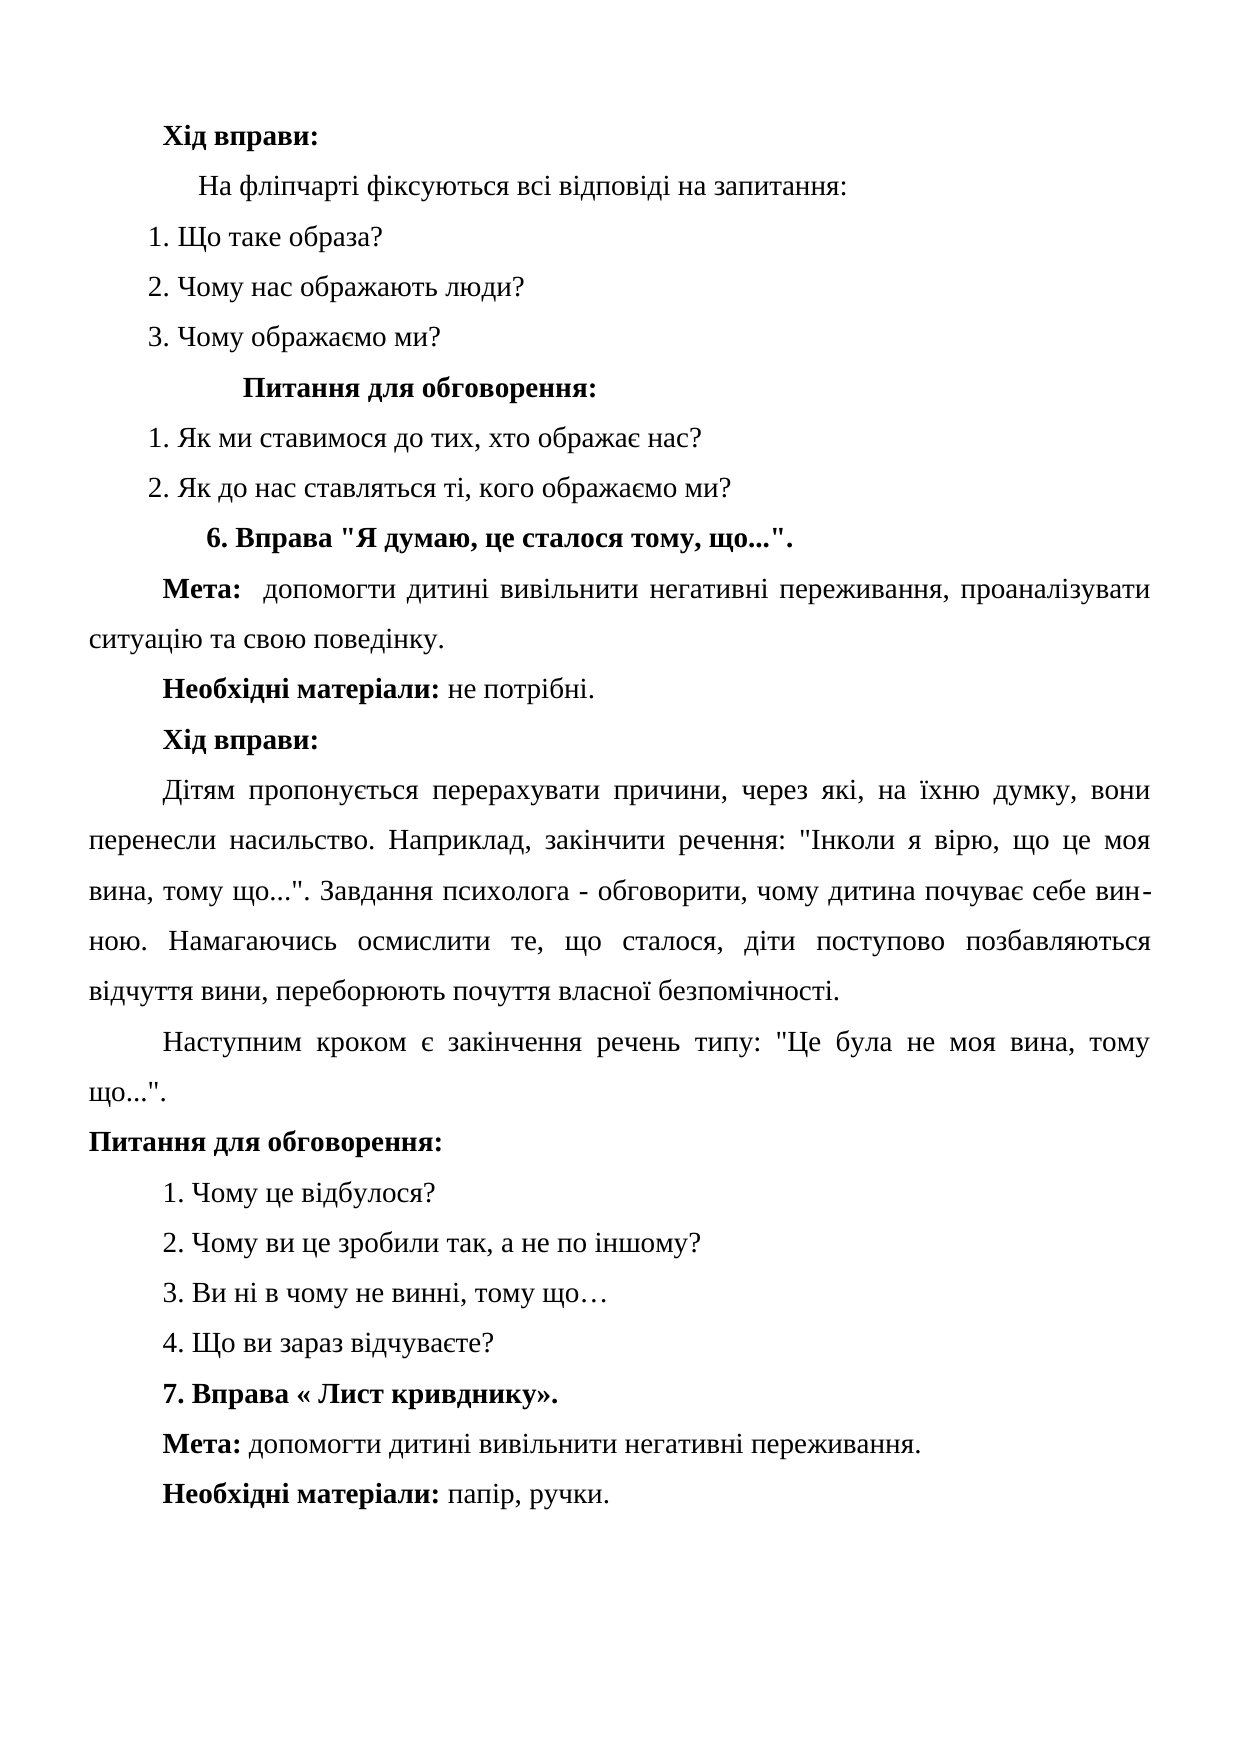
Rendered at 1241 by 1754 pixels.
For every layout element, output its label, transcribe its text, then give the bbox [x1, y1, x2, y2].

text Мета: допомогти дитині вивільнити негативні переживання. [88, 1426, 1152, 1460]
text 7. Вправа « Лист кривднику». [88, 1376, 1152, 1409]
text Необхідні матеріали: папір, ручки. [88, 1477, 1152, 1510]
text Хід вправи: На фліпчарті фіксуються всі відповіді на запитання: [88, 118, 1152, 202]
text Мета: допомогти дитині вивільнити негативні переживання, проаналізувати ситуацію та свою поведінку. [88, 571, 1152, 655]
text Питання для обговорення: [88, 370, 1152, 403]
text 1. Чому це відбулося? [88, 1175, 1152, 1208]
list Як ми ставимося до тих, хто ображає нас? [88, 420, 1152, 453]
text 4. Що ви зараз відчуваєте? [88, 1326, 1152, 1359]
list Як до нас ставляться ті, кого ображаємо ми? [88, 470, 1152, 504]
text Наступним кроком є закінчення речень типу: "Це була не моя вина, тому що...". Питання для обговорення: [88, 1024, 1152, 1158]
text 2. Чому ви це зробили так, а не по іншому? [88, 1225, 1152, 1258]
list Чому нас ображають люди? [88, 269, 1152, 303]
text Дітям пропонується перерахувати причини, через які, на їхню думку, вони перенесли насильство. Наприклад, закінчити речення: "Інколи я вірю, що це моя вина, тому що...". Завдання психолога - обговорити, чому дитина почуває себе винною. Намагаючись осмислити те, що сталося, діти поступово позбавляються відчуття вини, переборюють почуття власної безпомічності. [88, 772, 1152, 1007]
text Необхідні матеріали: не потрібні. [88, 672, 1152, 705]
list Що таке образа? [88, 219, 1152, 252]
text 6. Вправа "Я думаю, це сталося тому, що...". [88, 521, 1152, 554]
text 3. Ви ні в чому не винні, тому що… [88, 1275, 1152, 1309]
list Чому ображаємо ми? [88, 319, 1152, 353]
text Хід вправи: [88, 722, 1152, 755]
